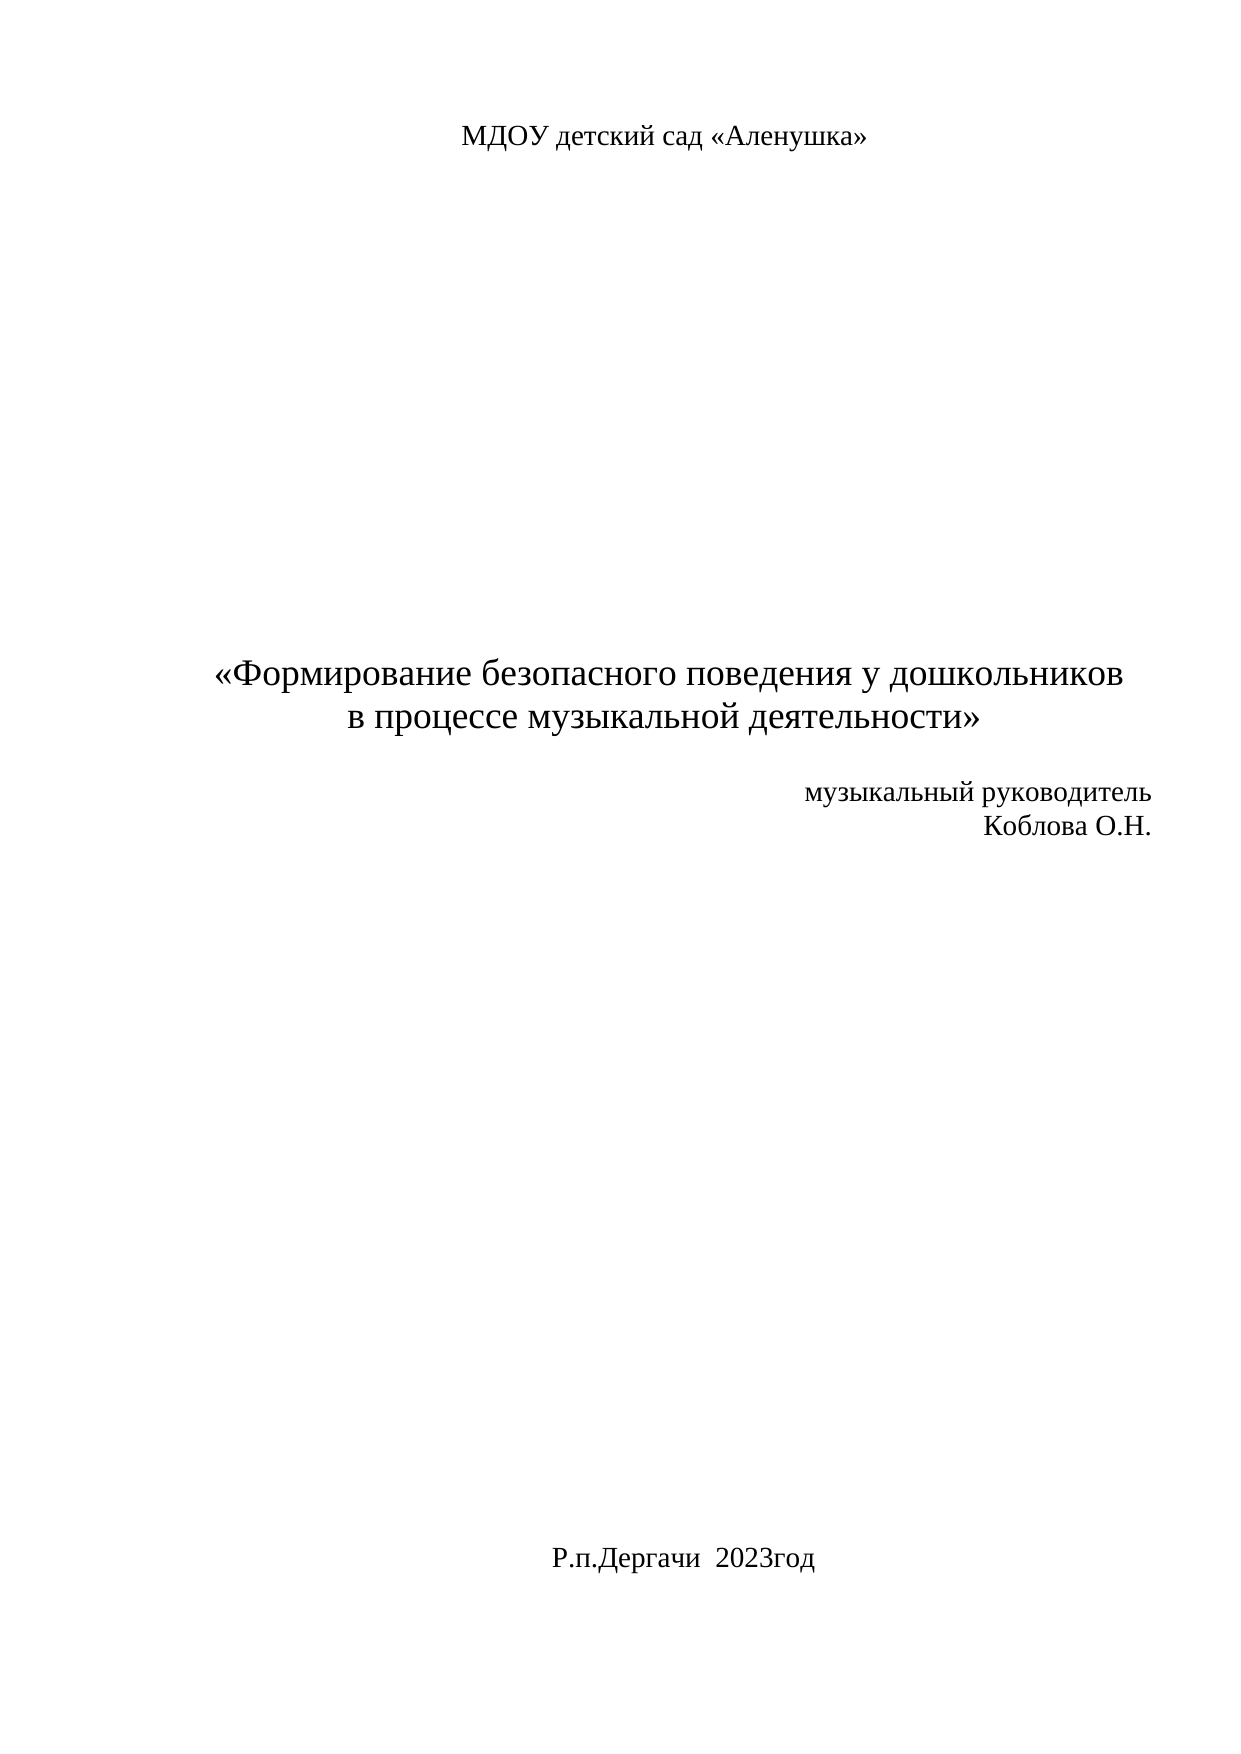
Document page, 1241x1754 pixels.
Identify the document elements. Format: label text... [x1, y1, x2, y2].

text МДОУ детский сад «Аленушка» [177, 118, 1152, 152]
text в процессе музыкальной деятельности» [177, 693, 1152, 736]
text «Формирование безопасного поведения у дошкольников [177, 650, 1152, 693]
text Коблова О.Н. [177, 808, 1152, 842]
text Р.п.Дергачи 2023год [177, 1541, 1152, 1574]
text музыкальный руководитель [177, 774, 1152, 808]
